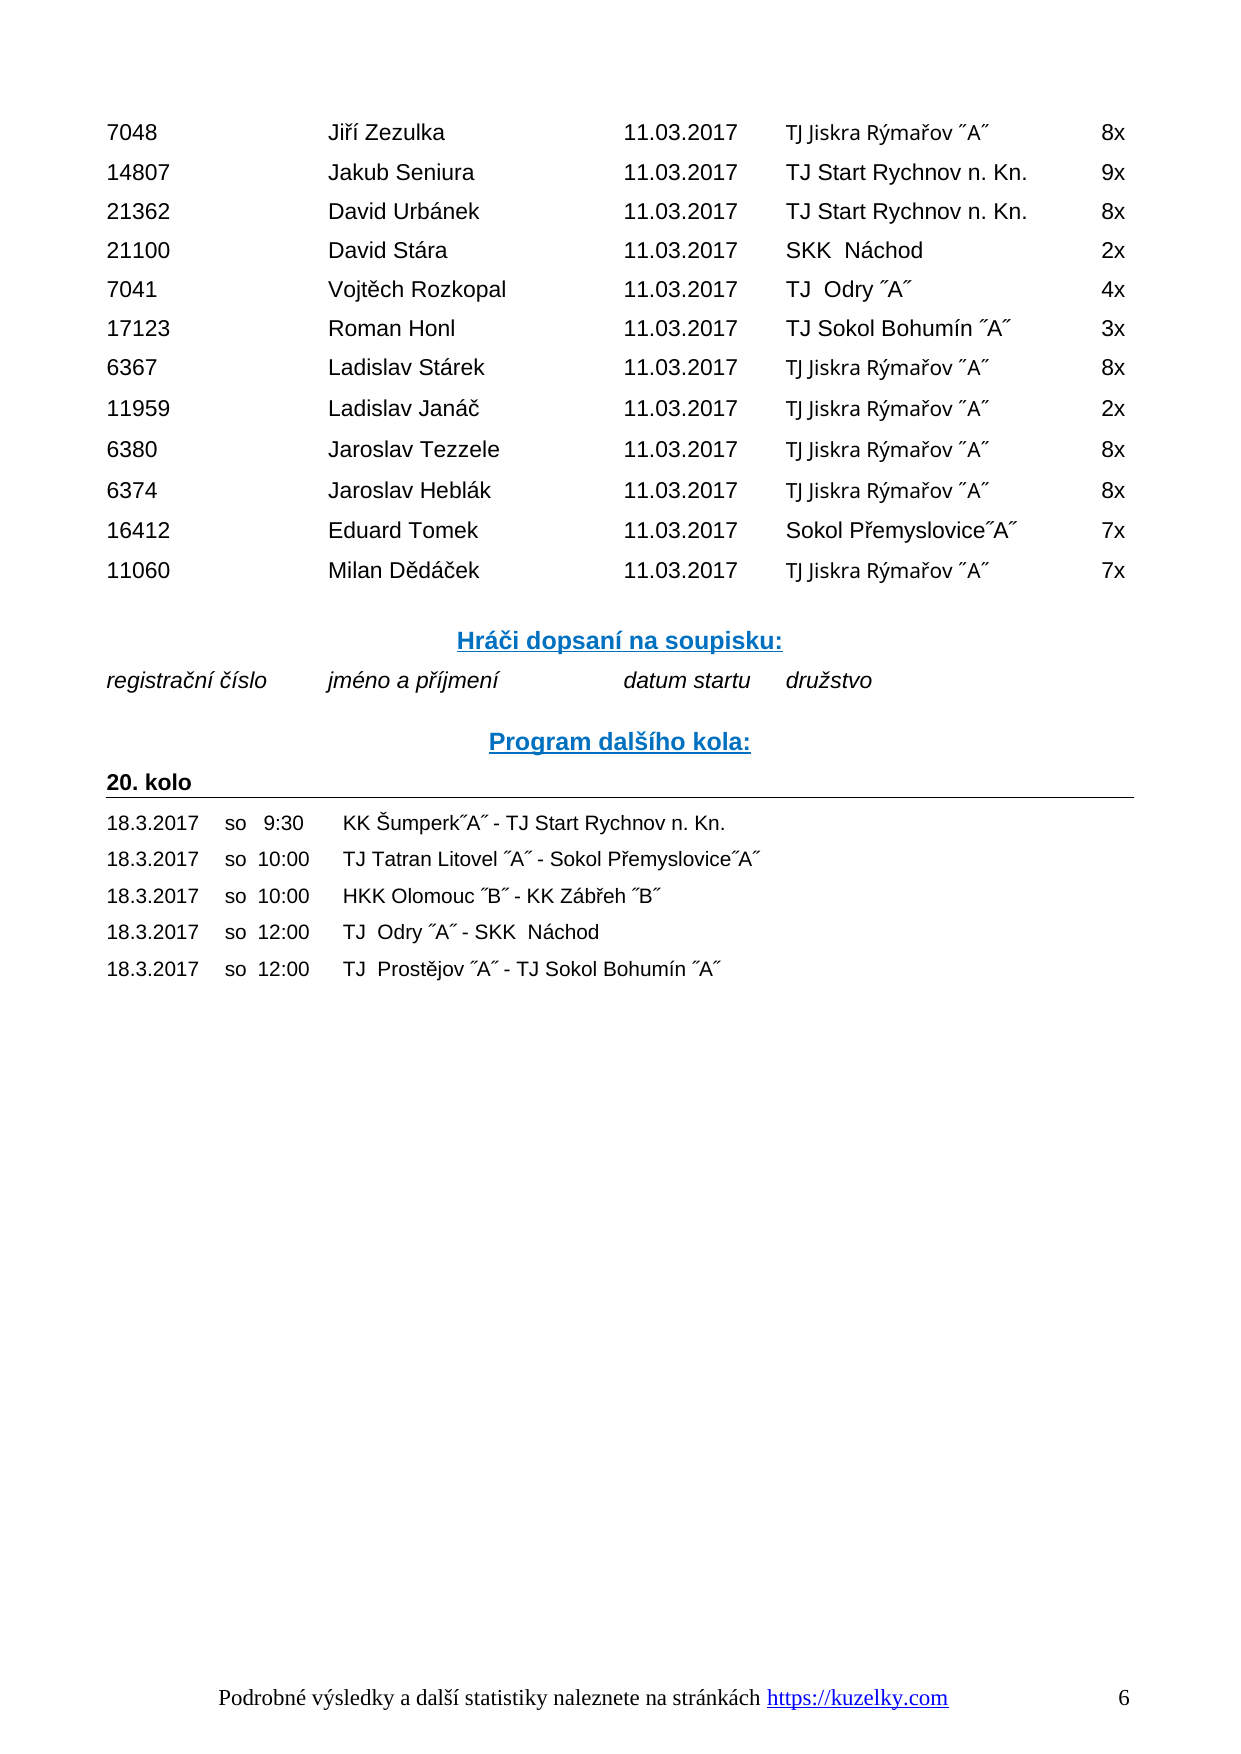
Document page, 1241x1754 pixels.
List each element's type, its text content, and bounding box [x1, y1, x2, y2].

text 21362 David Urbánek 11.03.2017 TJ Start Rychnov n. Kn. 8x [106, 198, 1134, 224]
text 17123 Roman Honl 11.03.2017 TJ Sokol Bohumín ˝A˝ 3x [106, 314, 1134, 341]
text 18.3.2017 so 12:00 TJ Prostějov ˝A˝ - TJ Sokol Bohumín ˝A˝ [106, 956, 1134, 980]
text 6367 Ladislav Stárek 11.03.2017 TJ Jiskra Rýmařov ˝A˝ 8x [106, 353, 1134, 382]
text 18.3.2017 so 10:00 TJ Tatran Litovel ˝A˝ - Sokol Přemyslovice˝A˝ [106, 847, 1134, 871]
text 20. kolo [106, 768, 1134, 797]
text 16412 Eduard Tomek 11.03.2017 Sokol Přemyslovice˝A˝ 7x [106, 517, 1134, 543]
text 6374 Jaroslav Heblák 11.03.2017 TJ Jiskra Rýmařov ˝A˝ 8x [106, 476, 1134, 504]
text 7048 Jiří Zezulka 11.03.2017 TJ Jiskra Rýmařov ˝A˝ 8x [106, 118, 1134, 147]
text Program dalšího kola: [94, 727, 1145, 756]
text 14807 Jakub Seniura 11.03.2017 TJ Start Rychnov n. Kn. 9x [106, 159, 1134, 185]
text 6380 Jaroslav Tezzele 11.03.2017 TJ Jiskra Rýmařov ˝A˝ 8x [106, 435, 1134, 464]
text 18.3.2017 so 9:30 KK Šumperk˝A˝ - TJ Start Rychnov n. Kn. [106, 811, 1134, 834]
text 21100 David Stára 11.03.2017 SKK Náchod 2x [106, 237, 1134, 263]
text registrační číslo jméno a příjmení datum startu družstvo [106, 667, 1134, 693]
text 11959 Ladislav Janáč 11.03.2017 TJ Jiskra Rýmařov ˝A˝ 2x [106, 394, 1134, 423]
text 7041 Vojtěch Rozkopal 11.03.2017 TJ Odry ˝A˝ 4x [106, 276, 1134, 302]
text Hráči dopsaní na soupisku: [94, 597, 1145, 654]
text 11060 Milan Dědáček 11.03.2017 TJ Jiskra Rýmařov ˝A˝ 7x [106, 556, 1134, 584]
text 18.3.2017 so 10:00 HKK Olomouc ˝B˝ - KK Zábřeh ˝B˝ [106, 883, 1134, 907]
text 18.3.2017 so 12:00 TJ Odry ˝A˝ - SKK Náchod [106, 920, 1134, 944]
